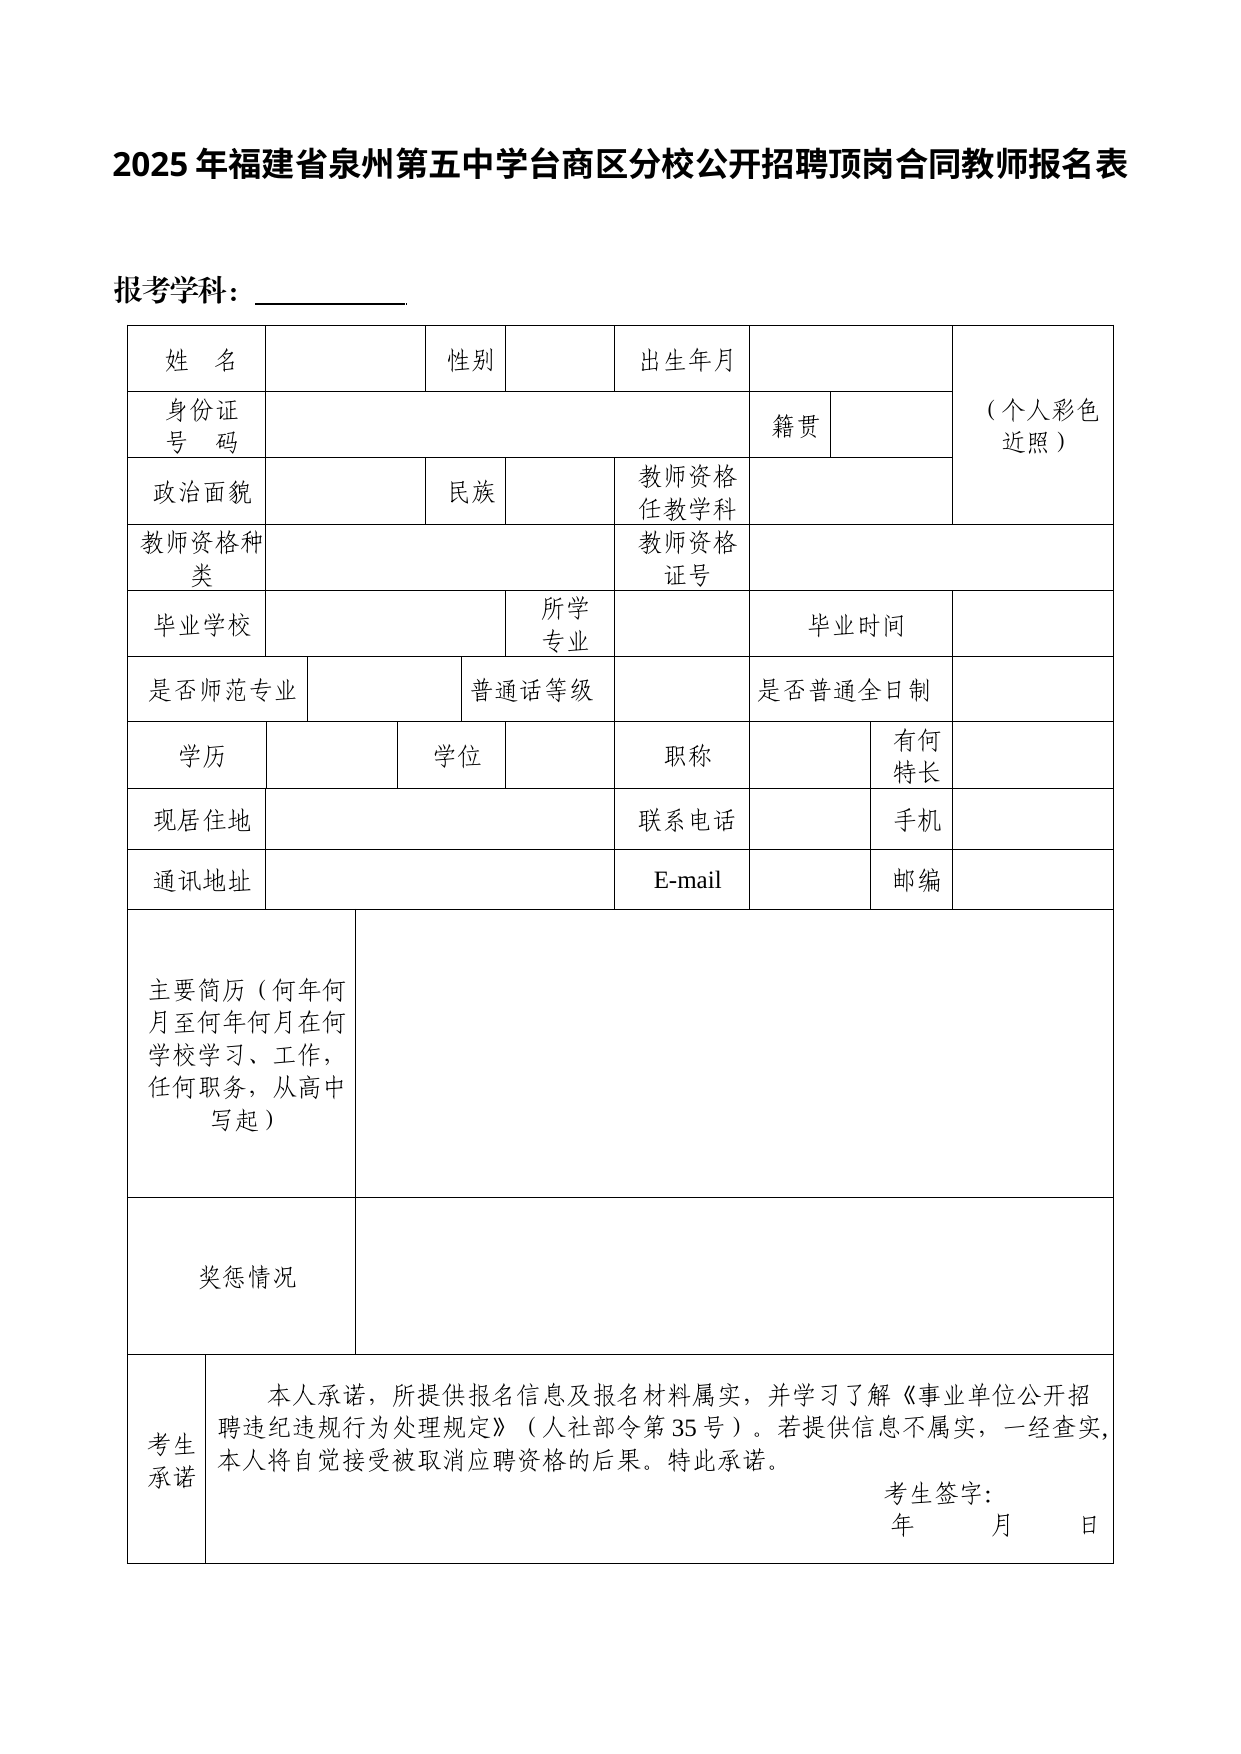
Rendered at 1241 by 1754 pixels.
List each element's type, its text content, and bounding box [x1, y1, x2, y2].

table_cell [266, 525, 614, 590]
table_cell 民族 [426, 458, 505, 524]
table_cell [266, 458, 425, 524]
table_cell 学位 [398, 722, 505, 788]
table_cell [750, 458, 952, 524]
table_header [506, 326, 614, 391]
table_cell [750, 722, 870, 788]
table_cell E-mail [615, 850, 749, 909]
table_cell [953, 591, 1113, 656]
table_cell [615, 591, 749, 656]
table_cell 有何特长 [871, 722, 952, 788]
table_cell [266, 789, 614, 848]
table_cell 毕业时间 [750, 591, 952, 656]
table_cell 是否普通全日制 [750, 657, 952, 721]
table_cell [266, 850, 614, 909]
table_cell 籍贯 [750, 392, 830, 457]
table_cell 是否师范专业 [128, 657, 307, 721]
table_cell 现居住地 [128, 789, 265, 848]
table_cell [953, 722, 1113, 788]
table_cell [267, 722, 397, 788]
table_header [266, 326, 425, 391]
table_cell 手机 [871, 789, 952, 848]
table_header 出生年月 [615, 326, 749, 391]
table_cell 身份证 号 码 [128, 392, 265, 457]
table_cell [308, 657, 461, 721]
table_cell 毕业学校 [128, 591, 265, 656]
table_cell [831, 392, 952, 457]
table_cell [615, 657, 749, 721]
table_cell 所学 专业 [506, 591, 614, 656]
table_cell [953, 657, 1113, 721]
table_cell [750, 789, 870, 848]
table_cell 职称 [615, 722, 749, 788]
table_header （个人彩色近照） [953, 326, 1113, 524]
table_cell 考生 承诺 [128, 1355, 205, 1563]
table_header [750, 326, 952, 391]
table_cell 本人承诺，所提供报名信息及报名材料属实，并学习了解《事业单位公开招聘违纪违规行为处理规定》（人社部令第35号）。若提供信息不属实，一经查实,本人将自觉接受被取消应聘资格的后果。特此承诺。 考生签字： 年 月 日 [206, 1355, 1113, 1563]
table_cell [953, 789, 1113, 848]
table_cell [750, 525, 1113, 590]
table_cell [356, 1198, 1113, 1354]
table_cell 普通话等级 [462, 657, 614, 721]
table_cell 邮编 [871, 850, 952, 909]
table_cell [750, 850, 870, 909]
table_cell 教师资格种类 [128, 525, 265, 590]
table_cell 教师资格证号 [615, 525, 749, 590]
table_header 姓 名 [128, 326, 265, 391]
table_cell 主要简历（何年何月至何年何月在何学校学习、工作，任何职务，从高中写起） [128, 910, 355, 1197]
table_cell [356, 910, 1113, 1197]
table_cell [266, 392, 749, 457]
table_cell 通讯地址 [128, 850, 265, 909]
table_cell [506, 722, 614, 788]
table_cell 奖惩情况 [128, 1198, 355, 1354]
table_header 性别 [426, 326, 505, 391]
table_cell 政治面貌 [128, 458, 265, 524]
table_cell 教师资格任教学科 [615, 458, 749, 524]
text 2025年福建省泉州第五中学台商区分校公开招聘顶岗合同教师报名表 [59, 129, 1181, 194]
text 报考学科： [59, 259, 1192, 324]
table_cell [953, 850, 1113, 909]
table_cell [266, 591, 505, 656]
table_cell 学历 [128, 722, 266, 788]
table_cell [506, 458, 614, 524]
table_cell 联系电话 [615, 789, 749, 848]
